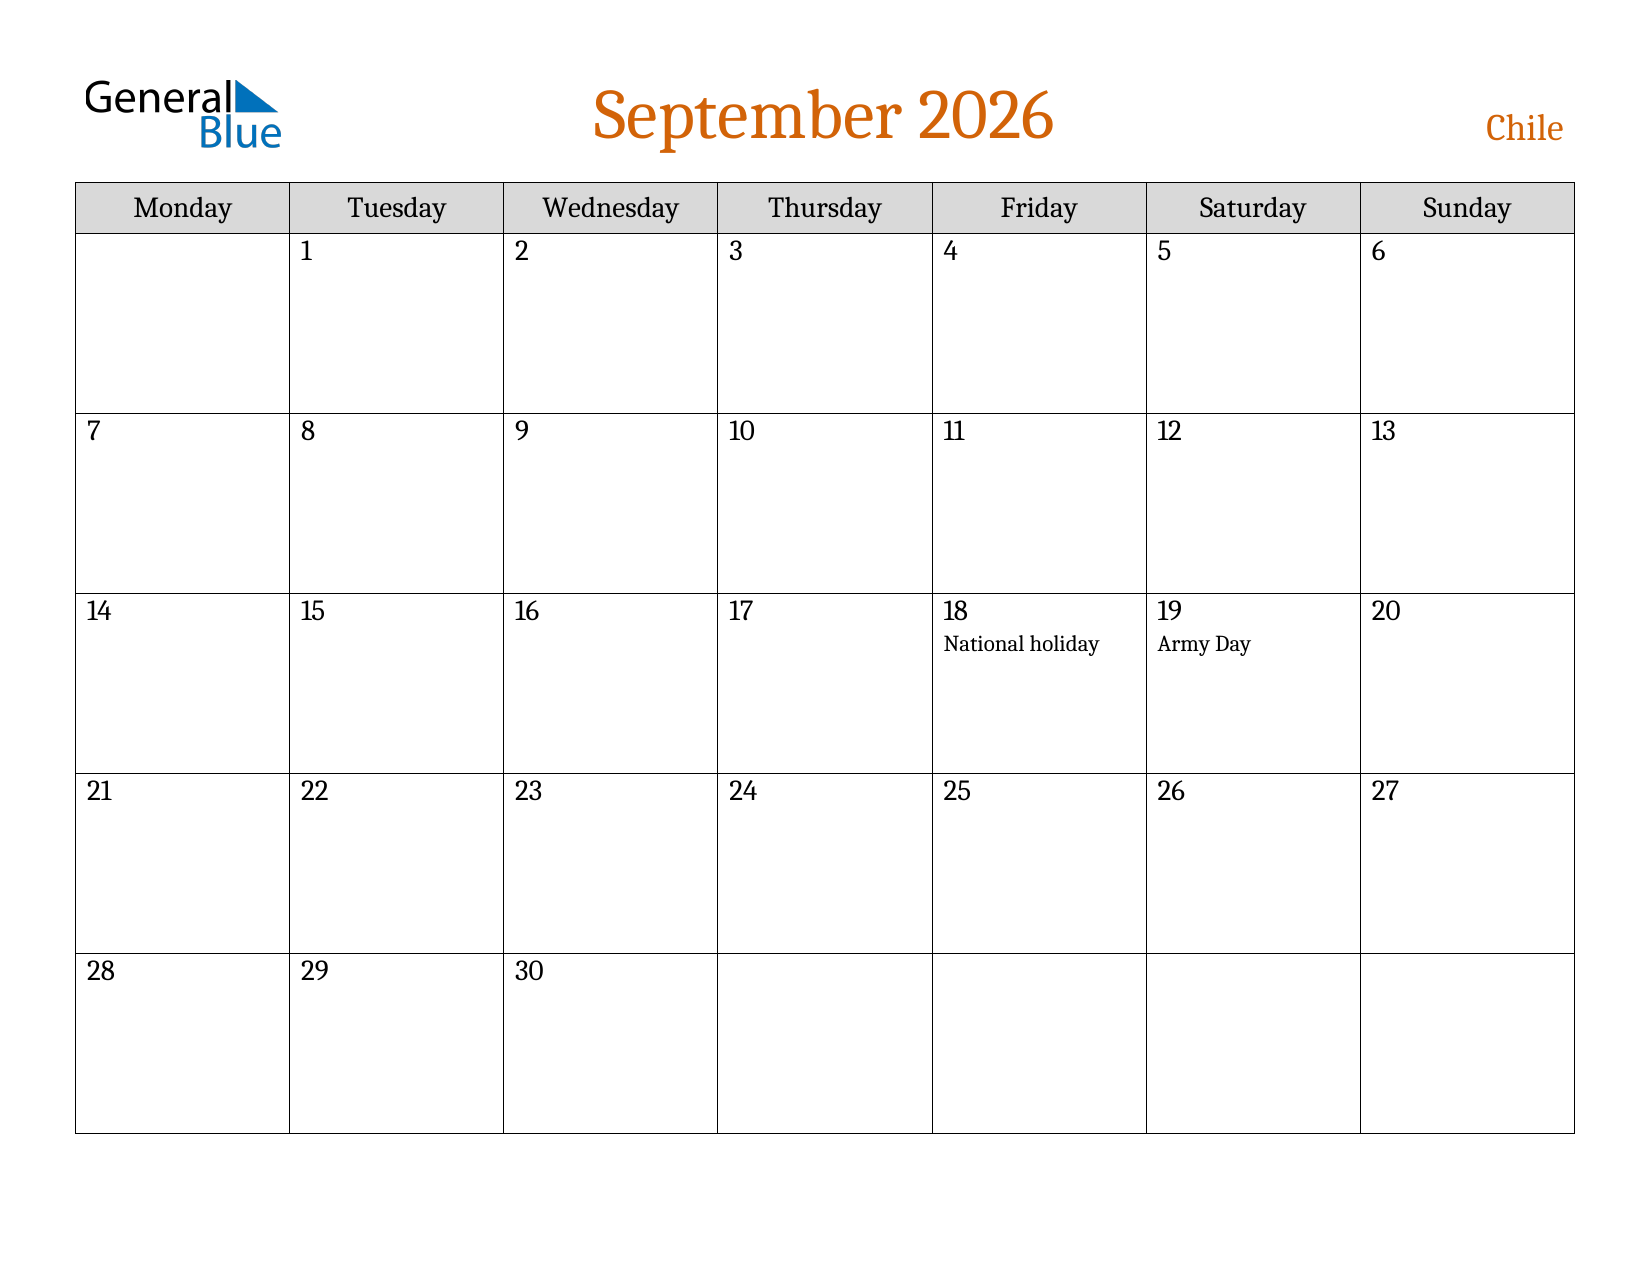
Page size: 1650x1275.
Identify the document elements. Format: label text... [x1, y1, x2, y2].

table_cell [718, 630, 932, 773]
table_cell 15 [290, 594, 503, 630]
table_cell National holiday [933, 630, 1146, 773]
table_cell [76, 234, 289, 270]
table_cell [933, 954, 1146, 990]
table_cell [76, 270, 289, 413]
table_cell [1361, 810, 1574, 953]
table_cell [1147, 954, 1360, 990]
table_cell [1147, 270, 1360, 413]
table_cell [290, 450, 503, 593]
table_cell 28 [76, 954, 289, 990]
table_cell 23 [504, 774, 717, 810]
table_cell 1 [290, 234, 503, 270]
table_cell 12 [1147, 414, 1360, 450]
table_header September 2026 [504, 75, 1146, 182]
table_cell 7 [76, 414, 289, 450]
table_cell Sunday [1361, 183, 1574, 233]
table_cell [504, 270, 717, 413]
table_cell 19 [1147, 594, 1360, 630]
table_cell 27 [1361, 774, 1574, 810]
table_cell [504, 630, 717, 773]
table_cell [290, 630, 503, 773]
table_cell 13 [1361, 414, 1574, 450]
table_cell 4 [933, 234, 1146, 270]
table_cell [718, 810, 932, 953]
table_cell [76, 990, 289, 1133]
table_cell 24 [718, 774, 932, 810]
table_cell [504, 810, 717, 953]
table_cell 8 [290, 414, 503, 450]
table_cell [718, 450, 932, 593]
table_cell [1361, 954, 1574, 990]
table_cell 10 [718, 414, 932, 450]
table_cell [1361, 990, 1574, 1133]
table_cell Tuesday [290, 183, 503, 233]
table_cell Saturday [1147, 183, 1360, 233]
table_cell [76, 810, 289, 953]
table_cell 21 [76, 774, 289, 810]
table_cell [1361, 630, 1574, 773]
table_cell Friday [933, 183, 1146, 233]
table_cell 16 [504, 594, 717, 630]
table_cell [290, 270, 503, 413]
table_cell Wednesday [504, 183, 717, 233]
table_cell 26 [1147, 774, 1360, 810]
table_header [76, 75, 503, 182]
table_cell [1147, 990, 1360, 1133]
table_cell 25 [933, 774, 1146, 810]
table_cell 20 [1361, 594, 1574, 630]
table_cell 3 [718, 234, 932, 270]
table_cell 9 [504, 414, 717, 450]
table_cell [504, 450, 717, 593]
table_cell [933, 450, 1146, 593]
table_cell Thursday [718, 183, 932, 233]
picture [86, 80, 281, 148]
table_cell 29 [290, 954, 503, 990]
table_cell [290, 990, 503, 1133]
table_cell [76, 450, 289, 593]
table_cell Monday [76, 183, 289, 233]
table_cell 11 [933, 414, 1146, 450]
table_cell [1361, 450, 1574, 593]
table_cell 17 [718, 594, 932, 630]
table_cell 22 [290, 774, 503, 810]
table_cell [504, 990, 717, 1133]
table_cell 18 [933, 594, 1146, 630]
table_cell [718, 954, 932, 990]
table_cell 2 [504, 234, 717, 270]
table_cell [933, 810, 1146, 953]
table_cell 5 [1147, 234, 1360, 270]
table_cell Army Day [1147, 630, 1360, 773]
table_cell [933, 990, 1146, 1133]
table_cell [1147, 450, 1360, 593]
table_cell [76, 630, 289, 773]
table_cell [290, 810, 503, 953]
table_cell [1361, 270, 1574, 413]
table_cell 30 [504, 954, 717, 990]
table_header Chile [1146, 75, 1574, 182]
table_cell 14 [76, 594, 289, 630]
table_cell [718, 990, 932, 1133]
table_cell [933, 270, 1146, 413]
table_cell [1147, 810, 1360, 953]
table_cell [718, 270, 932, 413]
table_cell 6 [1361, 234, 1574, 270]
